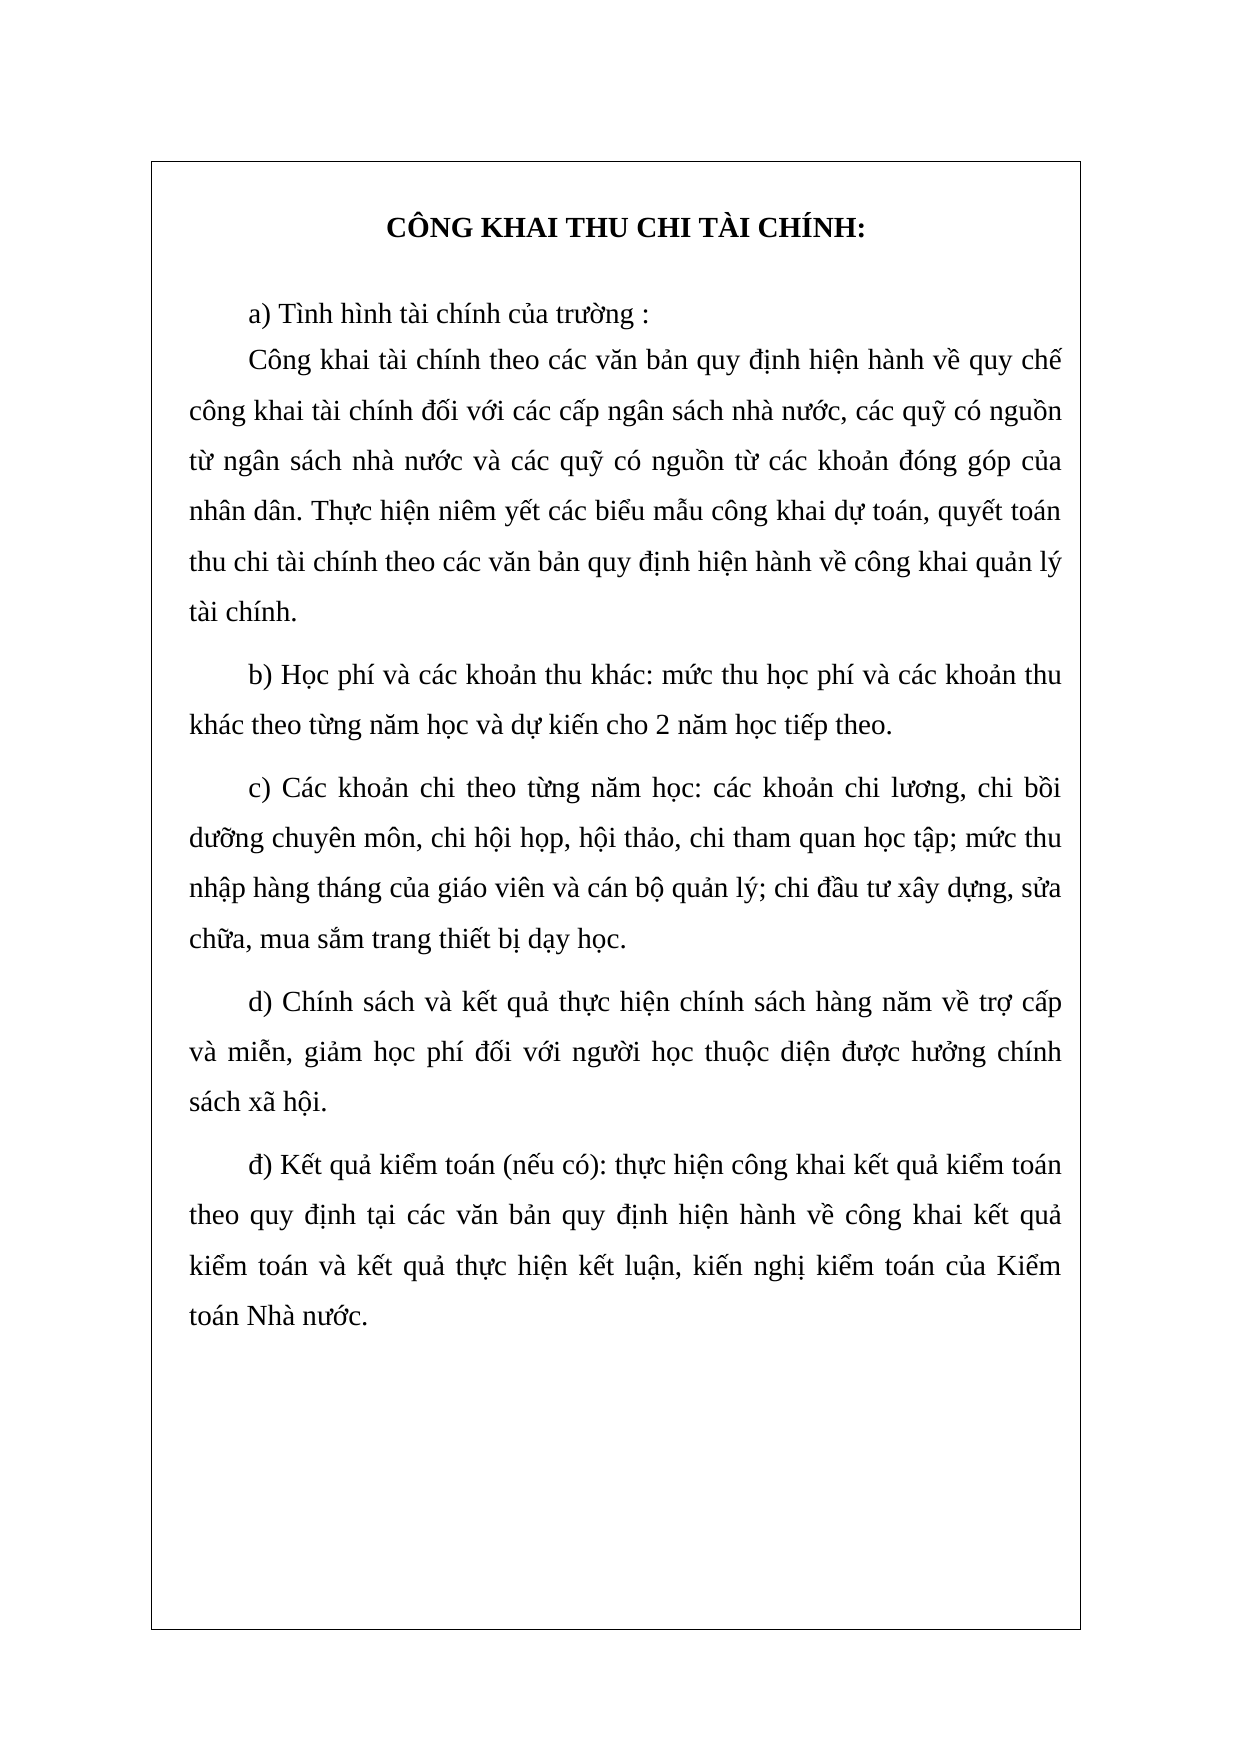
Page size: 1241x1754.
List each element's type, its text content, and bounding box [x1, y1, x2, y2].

text CÔNG KHAI THU CHI TÀI CHÍNH: [189, 210, 1063, 244]
text b) Học phí và các khoản thu khác: mức thu học phí và các khoản thu khác theo từng năm học và dự kiến cho 2 năm học tiếp theo. [189, 657, 1063, 741]
text c) Các khoản chi theo từng năm học: các khoản chi lương, chi bồi dưỡng chuyên môn, chi hội họp, hội thảo, chi tham quan học tập; mức thu nhập hàng tháng của giáo viên và cán bộ quản lý; chi đầu tư xây dựng, sửa chữa, mua sắm trang thiết bị dạy học. [189, 770, 1063, 954]
text d) Chính sách và kết quả thực hiện chính sách hàng năm về trợ cấp và miễn, giảm học phí đối với người học thuộc diện được hưởng chính sách xã hội. [189, 984, 1063, 1118]
text a) Tình hình tài chính của trường : [189, 296, 1063, 330]
text Công khai tài chính theo các văn bản quy định hiện hành về quy chế công khai tài chính đối với các cấp ngân sách nhà nước, các quỹ có nguồn từ ngân sách nhà nước và các quỹ có nguồn từ các khoản đóng góp của nhân dân. Thực hiện niêm yết các biểu mẫu công khai dự toán, quyết toán thu chi tài chính theo các văn bản quy định hiện hành về công khai quản lý tài chính. [189, 342, 1063, 628]
text đ) Kết quả kiểm toán (nếu có): thực hiện công khai kết quả kiểm toán theo quy định tại các văn bản quy định hiện hành về công khai kết quả kiểm toán và kết quả thực hiện kết luận, kiến nghị kiểm toán của Kiểm toán Nhà nước. [189, 1147, 1063, 1332]
